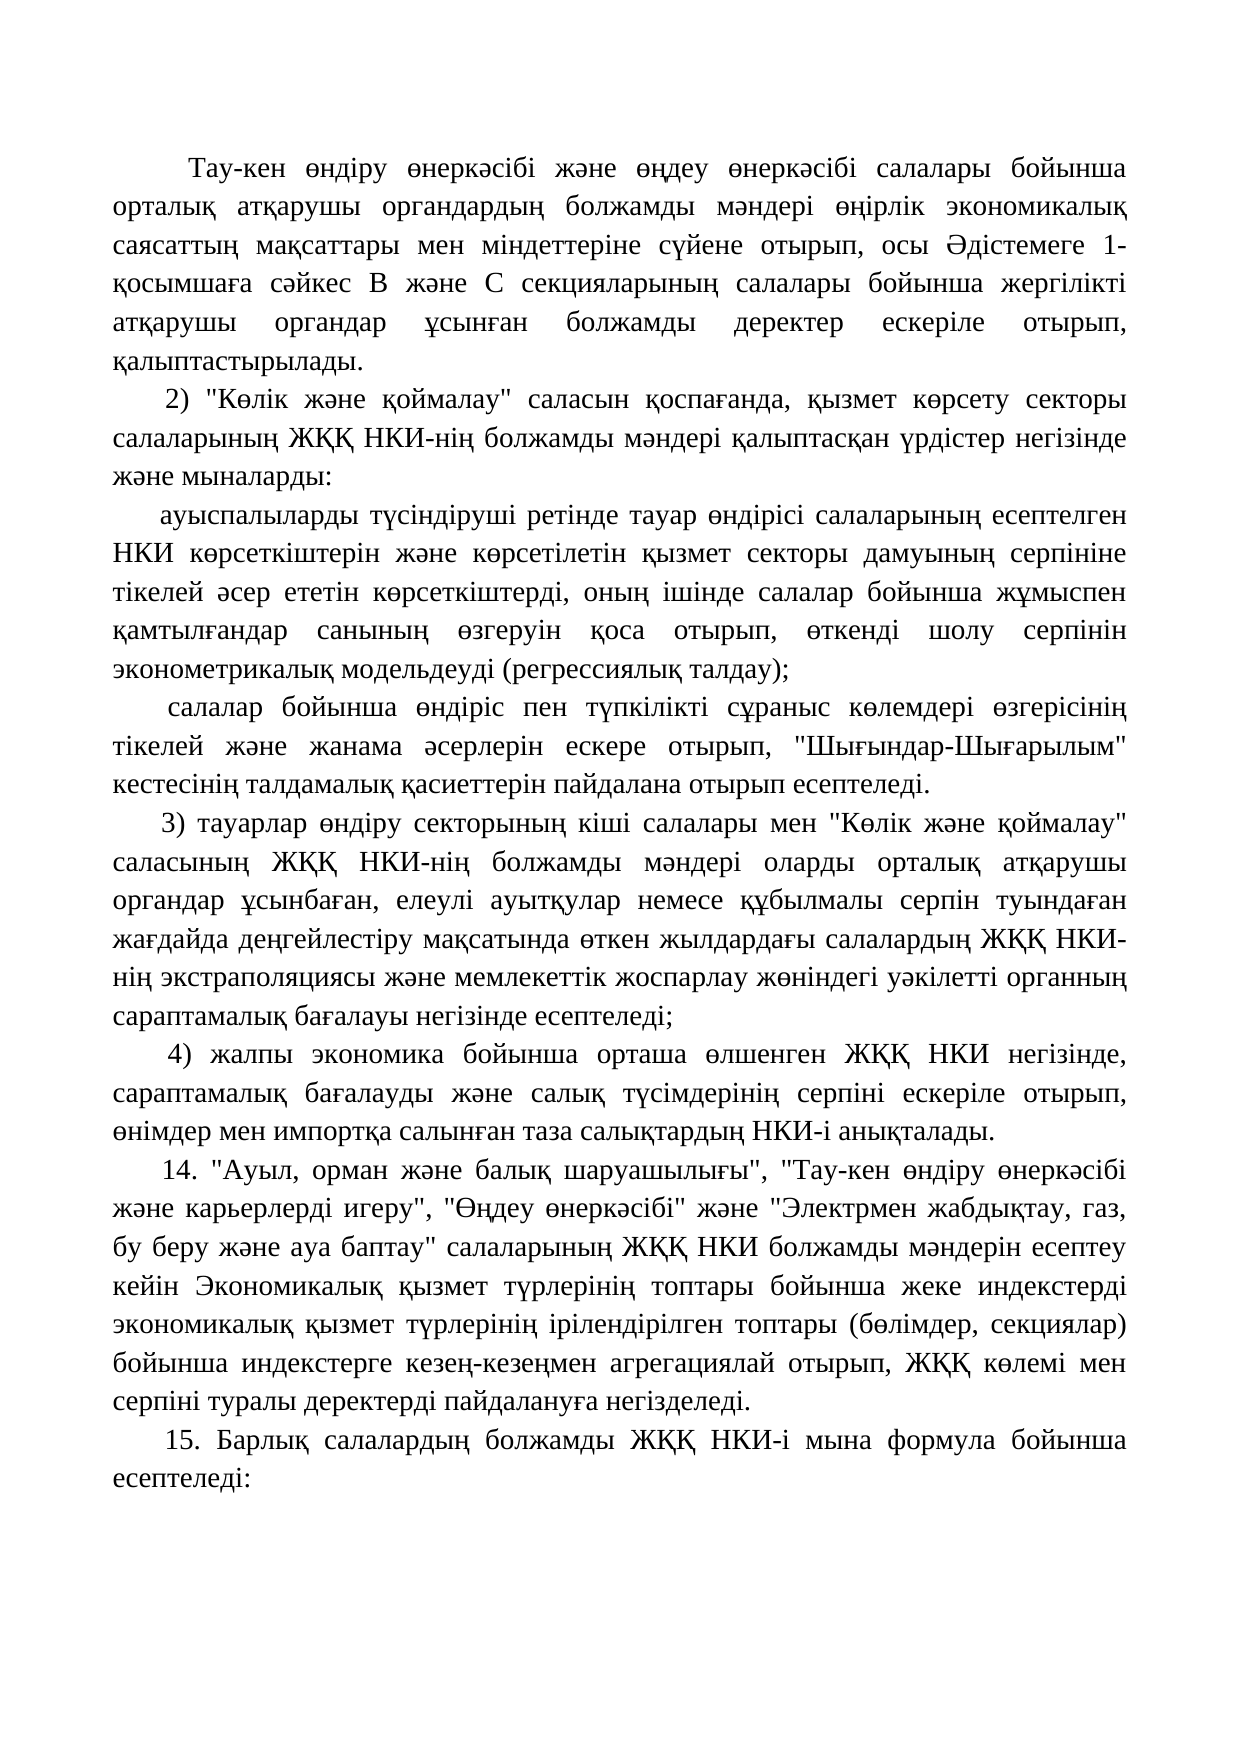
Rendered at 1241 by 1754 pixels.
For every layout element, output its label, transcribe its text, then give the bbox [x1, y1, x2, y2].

text ауыспалыларды түсіндіруші ретінде тауар өндірісі салаларының есептелген НКИ көрсеткіштерін және көрсетілетін қызмет секторы дамуының серпініне тікелей әсер ететін көрсеткіштерді, оның ішінде салалар бойынша жұмыспен қамтылғандар санының өзгеруін қоса отырып, өткенді шолу серпінін эконометрикалық модельдеуді (регрессиялық талдау); [112, 497, 1128, 684]
text салалар бойынша өндіріс пен түпкілікті сұраныс көлемдері өзгерісінің тікелей және жанама әсерлерін ескере отырып, "Шығындар-Шығарылым" кестесінің талдамалық қасиеттерін пайдалана отырып есептеледі. [112, 689, 1128, 800]
text 3) тауарлар өндіру секторының кіші салалары мен "Көлік және қоймалау" саласының ЖҚҚ НКИ-нің болжамды мәндері оларды орталық атқарушы органдар ұсынбаған, елеулі ауытқулар немесе құбылмалы серпін туындаған жағдайда деңгейлестіру мақсатында өткен жылдардағы салалардың ЖҚҚ НКИ-нің экстраполяциясы және мемлекеттік жоспарлау жөніндегі уәкілетті органның сараптамалық бағалауы негізінде есептеледі; [112, 805, 1128, 1031]
text 14. "Ауыл, орман және балық шаруашылығы", "Тау-кен өндіру өнеркәсібі және карьерлерді игеру", "Өңдеу өнеркәсібі" және "Электрмен жабдықтау, газ, бу беру және ауа баптау" салаларының ЖҚҚ НКИ болжамды мәндерін есептеу кейін Экономикалық қызмет түрлерінің топтары бойынша жеке индекстерді экономикалық қызмет түрлерінің ірілендірілген топтары (бөлімдер, секциялар) бойынша индекстерге кезең-кезеңмен агрегациялай отырып, ЖҚҚ көлемі мен серпіні туралы деректерді пайдалануға негізделеді. [112, 1152, 1128, 1417]
text Тау-кен өндіру өнеркәсібі және өңдеу өнеркәсібі салалары бойынша орталық атқарушы органдардың болжамды мәндері өңірлік экономикалық саясаттың мақсаттары мен міндеттеріне сүйене отырып, осы Әдістемеге 1-қосымшаға сәйкес В және С секцияларының салалары бойынша жергілікті атқарушы органдар ұсынған болжамды деректер ескеріле отырып, қалыптастырылады. [112, 150, 1128, 376]
text 15. Барлық салалардың болжамды ЖҚҚ НКИ-і мына формула бойынша есептеледі: [112, 1422, 1128, 1494]
text 4) жалпы экономика бойынша орташа өлшенген ЖҚҚ НКИ негізінде, сараптамалық бағалауды және салық түсімдерінің серпіні ескеріле отырып, өнімдер мен импортқа салынған таза салықтардың НКИ-і анықталады. [112, 1036, 1128, 1147]
text 2) "Көлік және қоймалау" саласын қоспағанда, қызмет көрсету секторы салаларының ЖҚҚ НКИ-нің болжамды мәндері қалыптасқан үрдістер негізінде және мыналарды: [112, 381, 1128, 492]
